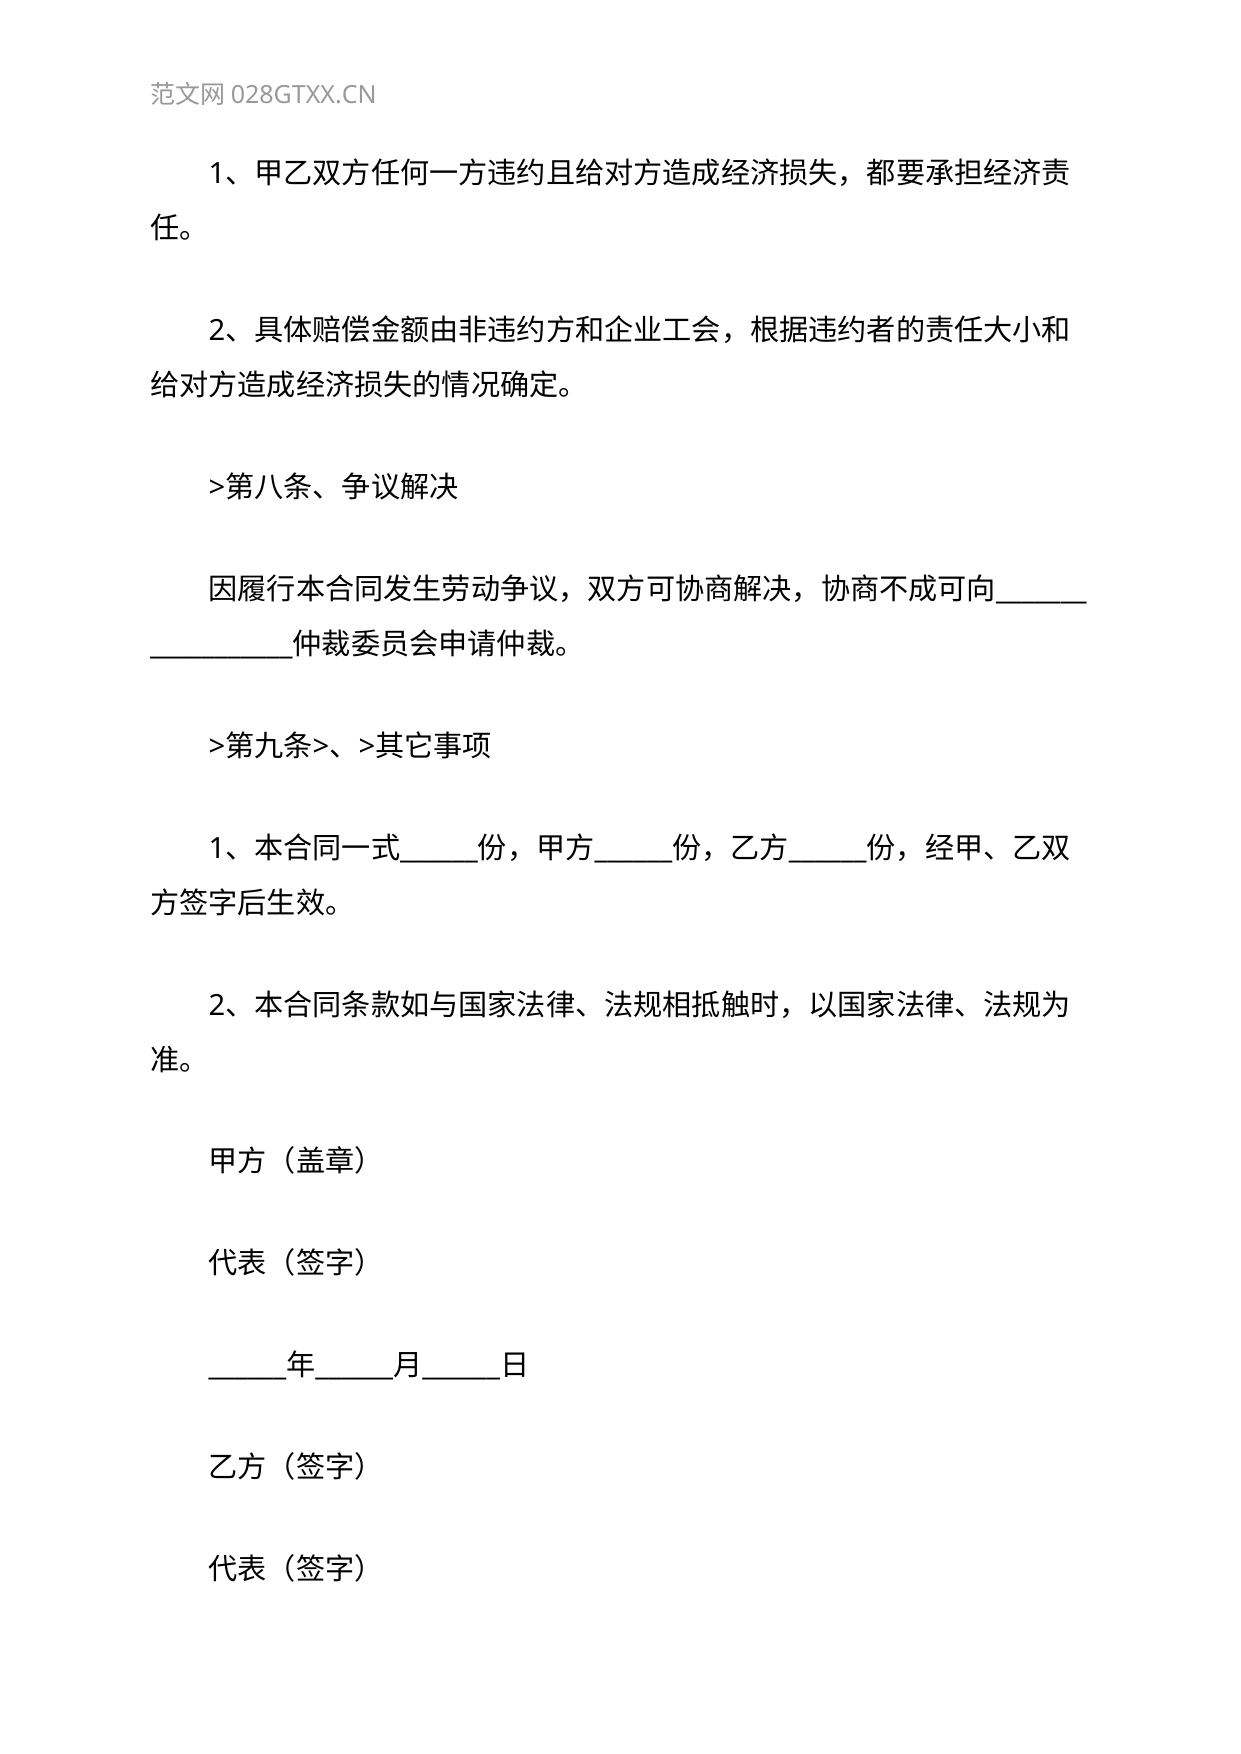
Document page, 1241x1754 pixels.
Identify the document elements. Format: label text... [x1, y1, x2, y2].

text 1、本合同一式______份，甲方______份，乙方______份，经甲、乙双方签字后生效。 [150, 824, 1090, 922]
text >第八条、争议解决 [150, 463, 1090, 506]
text ______年______月______日 [150, 1342, 1090, 1384]
text 代表（签字） [150, 1545, 1090, 1588]
text 1、甲乙双方任何一方违约且给对方造成经济损失，都要承担经济责任。 [150, 150, 1090, 247]
text 因履行本合同发生劳动争议，双方可协商解决，协商不成可向__________________仲裁委员会申请仲裁。 [150, 566, 1090, 663]
text 代表（签字） [150, 1240, 1090, 1282]
text 2、具体赔偿金额由非违约方和企业工会，根据违约者的责任大小和给对方造成经济损失的情况确定。 [150, 307, 1090, 404]
text >第九条>、>其它事项 [150, 722, 1090, 765]
text 甲方（盖章） [150, 1138, 1090, 1180]
text 2、本合同条款如与国家法律、法规相抵触时，以国家法律、法规为准。 [150, 981, 1090, 1078]
text 乙方（签字） [150, 1443, 1090, 1486]
